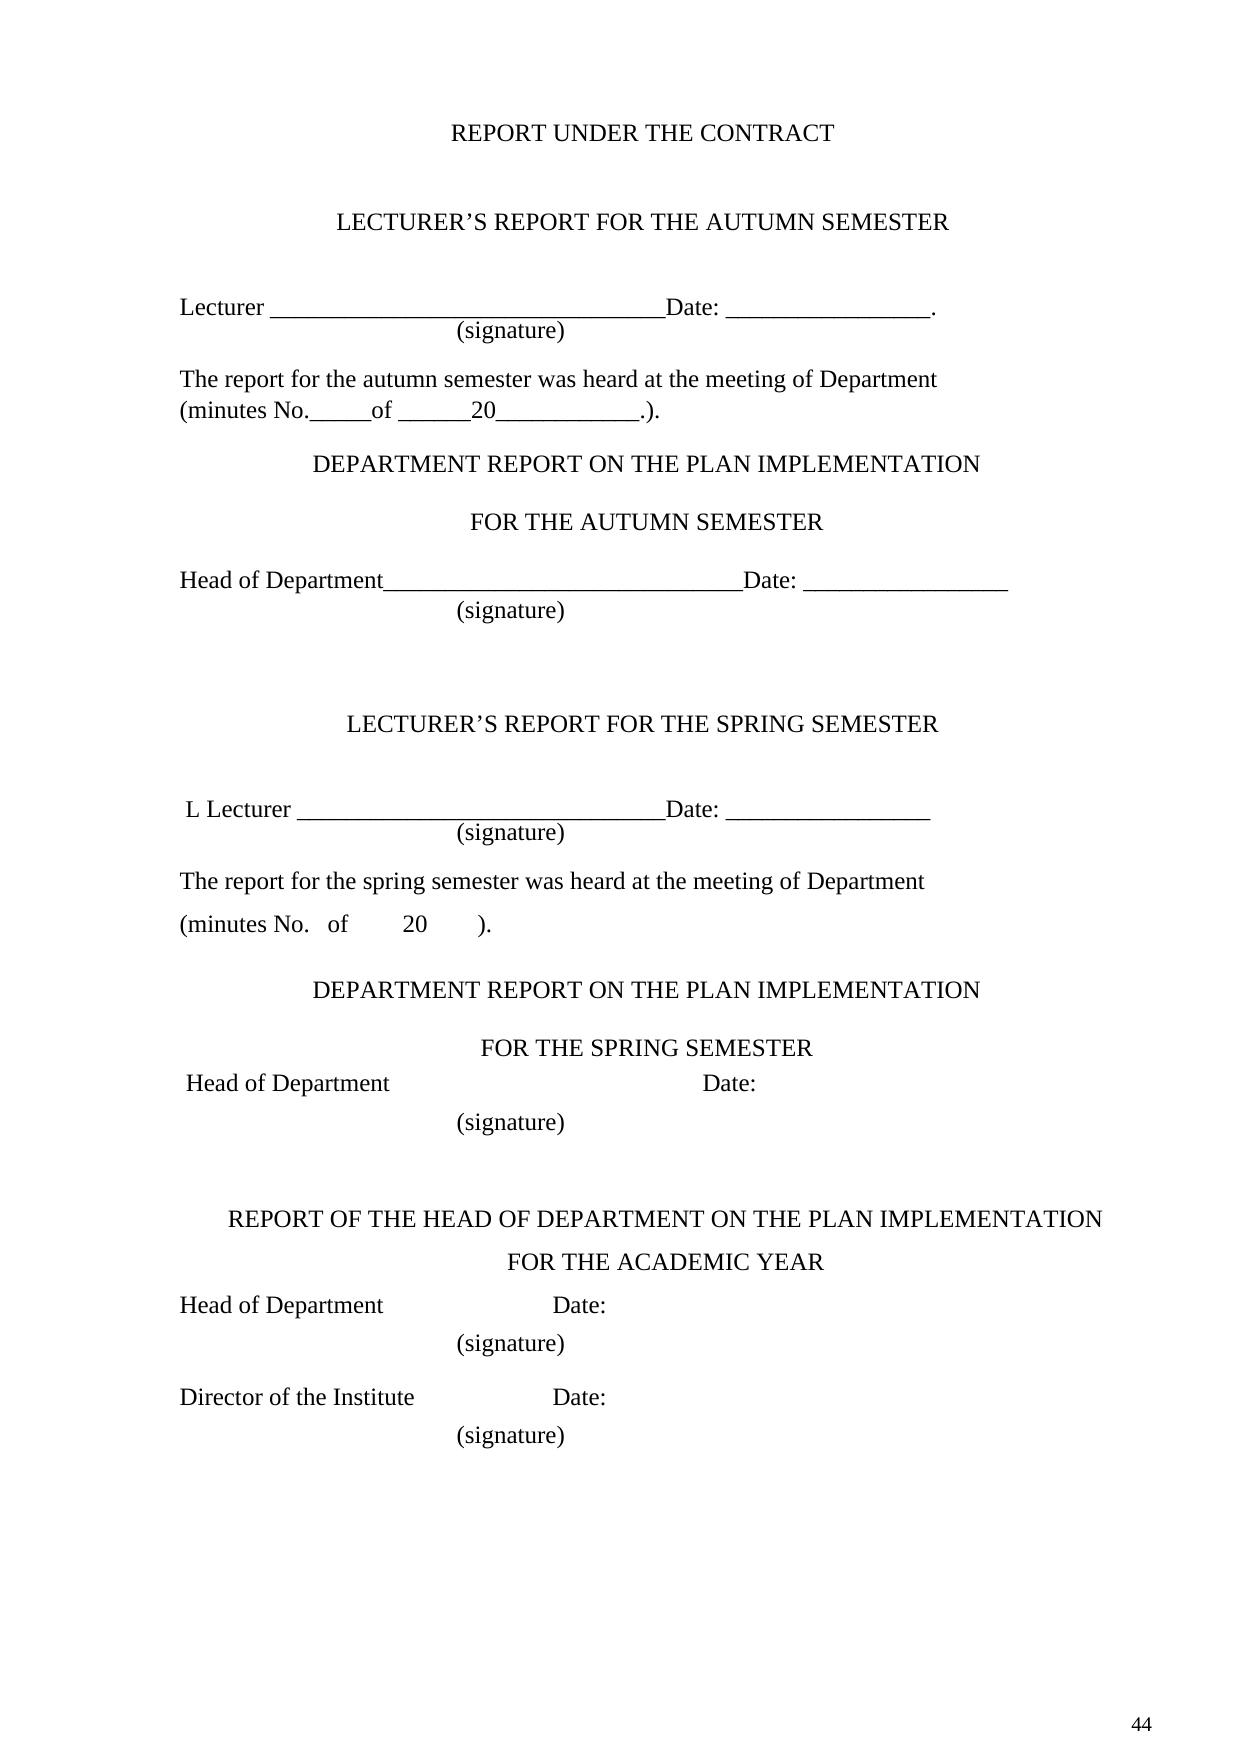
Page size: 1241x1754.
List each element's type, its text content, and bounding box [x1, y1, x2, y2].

text Head of Department Date: [179, 1068, 1152, 1097]
text (signature) [456, 1333, 1152, 1356]
text LECTURER’S REPORT FOR THE AUTUMN SEMESTER [177, 207, 1108, 236]
text Head of Department Date: [179, 542, 1114, 600]
text Head of Department Date: [179, 1290, 1152, 1319]
text FOR THE AUTUMN SEMESTER [179, 484, 1114, 542]
text REPORT UNDER THE CONTRACT [177, 118, 1108, 147]
text (signature) [456, 600, 1152, 623]
text DEPARTMENT REPORT ON THE PLAN IMPLEMENTATION [179, 426, 1114, 484]
text FOR THE SPRING SEMESTER [179, 1011, 1114, 1068]
text The report for the spring semester was heard at the meeting of Department [179, 866, 1152, 895]
text (minutes No. of 20 ). [179, 909, 1152, 938]
text The report for the autumn semester was heard at the meeting of Department [179, 364, 1114, 393]
text (signature) [456, 822, 1152, 845]
text FOR THE ACADEMIC YEAR [179, 1247, 1152, 1276]
text (signature) [456, 321, 1152, 343]
text (minutes No. of 20 .). [179, 395, 1114, 424]
text L Lecturer Date: [179, 798, 1152, 822]
text LECTURER’S REPORT FOR THE SPRING SEMESTER [177, 709, 1108, 738]
text (signature) [456, 1112, 1152, 1134]
text Director of the Institute Date: [179, 1382, 1152, 1411]
text REPORT OF THE HEAD OF DEPARTMENT ON THE PLAN IMPLEMENTATION [179, 1204, 1152, 1232]
text (signature) [456, 1425, 1152, 1448]
text Lecturer Date: . [179, 297, 1152, 321]
text DEPARTMENT REPORT ON THE PLAN IMPLEMENTATION [179, 952, 1114, 1011]
